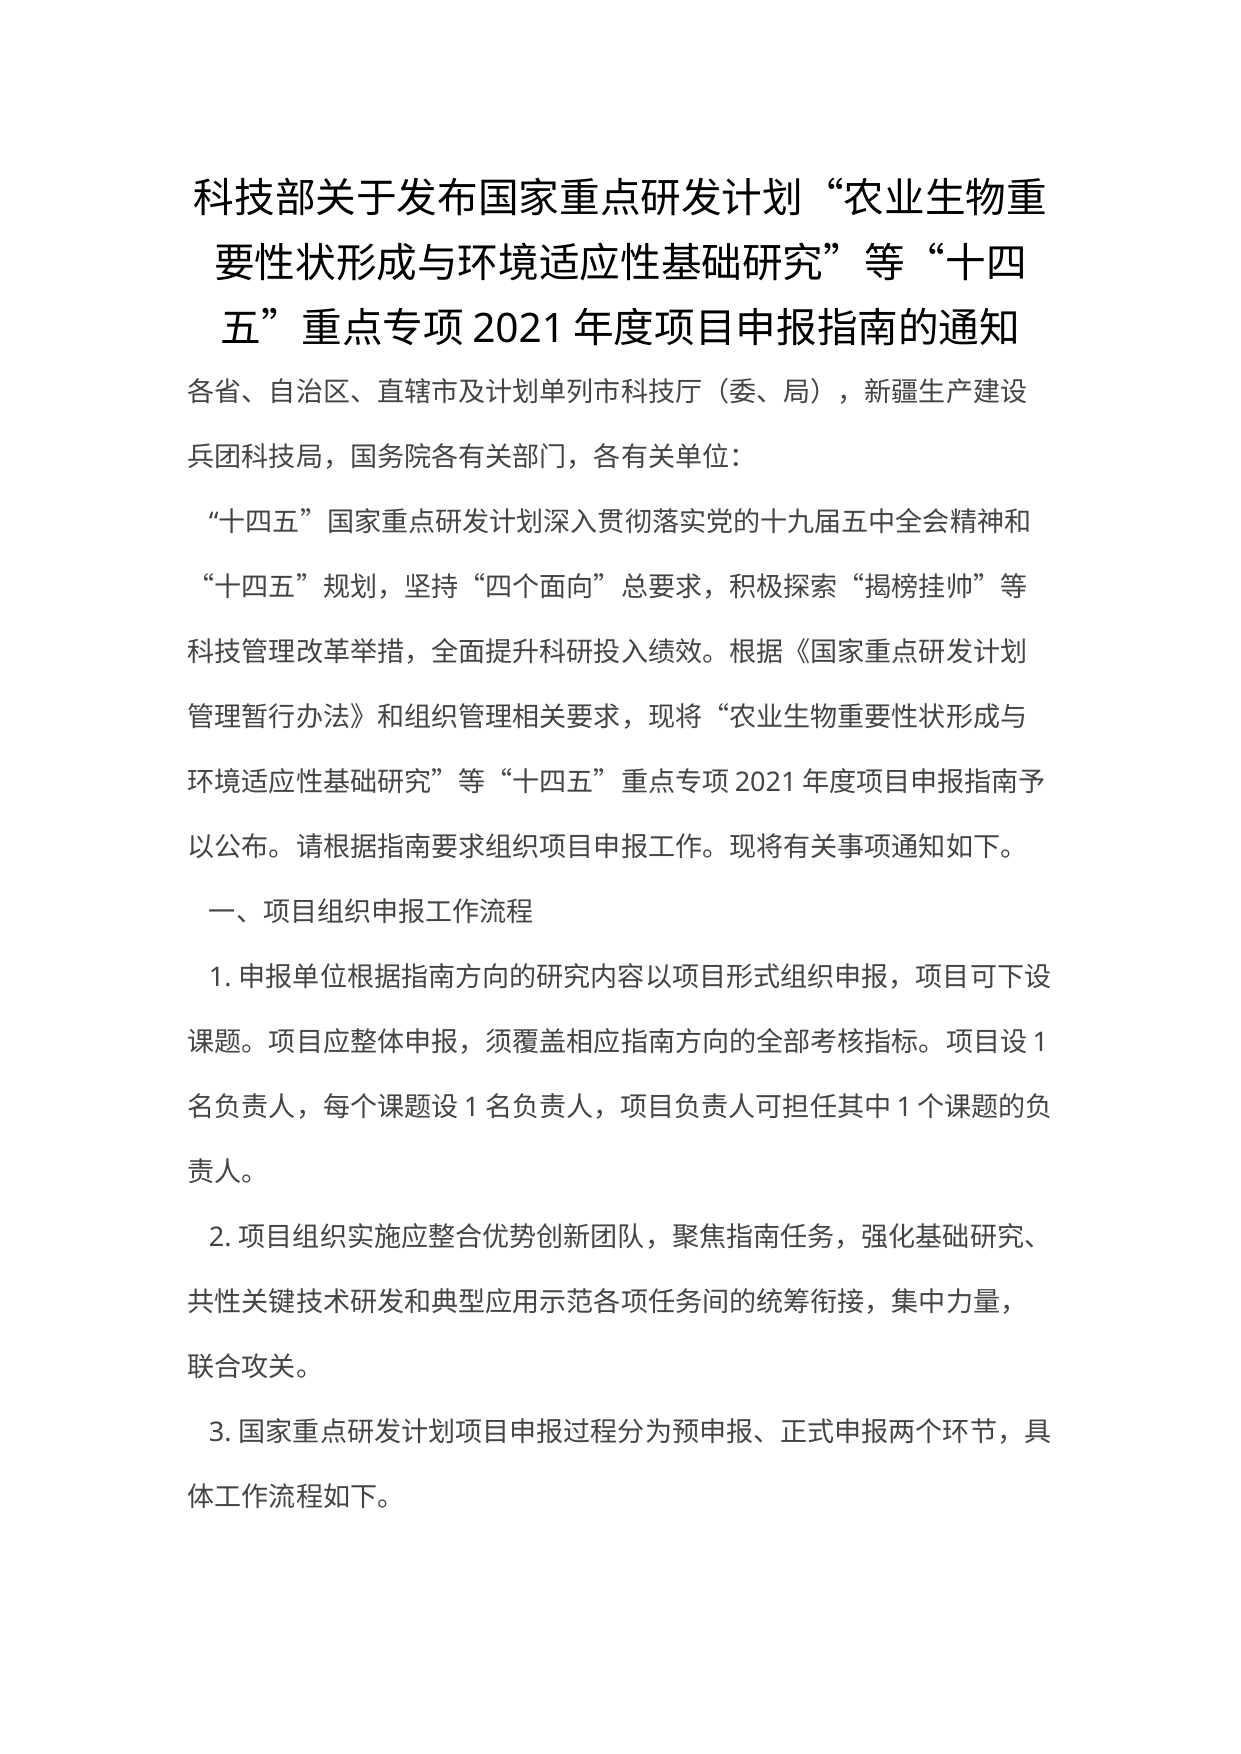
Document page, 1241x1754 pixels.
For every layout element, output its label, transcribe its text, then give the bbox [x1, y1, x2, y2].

text 一、项目组织申报工作流程 [187, 877, 1053, 942]
text “十四五”国家重点研发计划深入贯彻落实党的十九届五中全会精神和“十四五”规划，坚持“四个面向”总要求，积极探索“揭榜挂帅”等科技管理改革举措，全面提升科研投入绩效。根据《国家重点研发计划管理暂行办法》和组织管理相关要求，现将“农业生物重要性状形成与环境适应性基础研究”等“十四五”重点专项2021年度项目申报指南予以公布。请根据指南要求组织项目申报工作。现将有关事项通知如下。 [187, 487, 1053, 877]
text 3. 国家重点研发计划项目申报过程分为预申报、正式申报两个环节，具体工作流程如下。 [187, 1397, 1053, 1527]
text 科技部关于发布国家重点研发计划“农业生物重要性状形成与环境适应性基础研究”等“十四五”重点专项2021年度项目申报指南的通知 [187, 162, 1053, 357]
text 2. 项目组织实施应整合优势创新团队，聚焦指南任务，强化基础研究、共性关键技术研发和典型应用示范各项任务间的统筹衔接，集中力量，联合攻关。 [187, 1202, 1053, 1397]
text 各省、自治区、直辖市及计划单列市科技厅（委、局），新疆生产建设兵团科技局，国务院各有关部门，各有关单位： [187, 357, 1053, 487]
text 1. 申报单位根据指南方向的研究内容以项目形式组织申报，项目可下设课题。项目应整体申报，须覆盖相应指南方向的全部考核指标。项目设1名负责人，每个课题设1名负责人，项目负责人可担任其中1个课题的负责人。 [187, 942, 1053, 1202]
